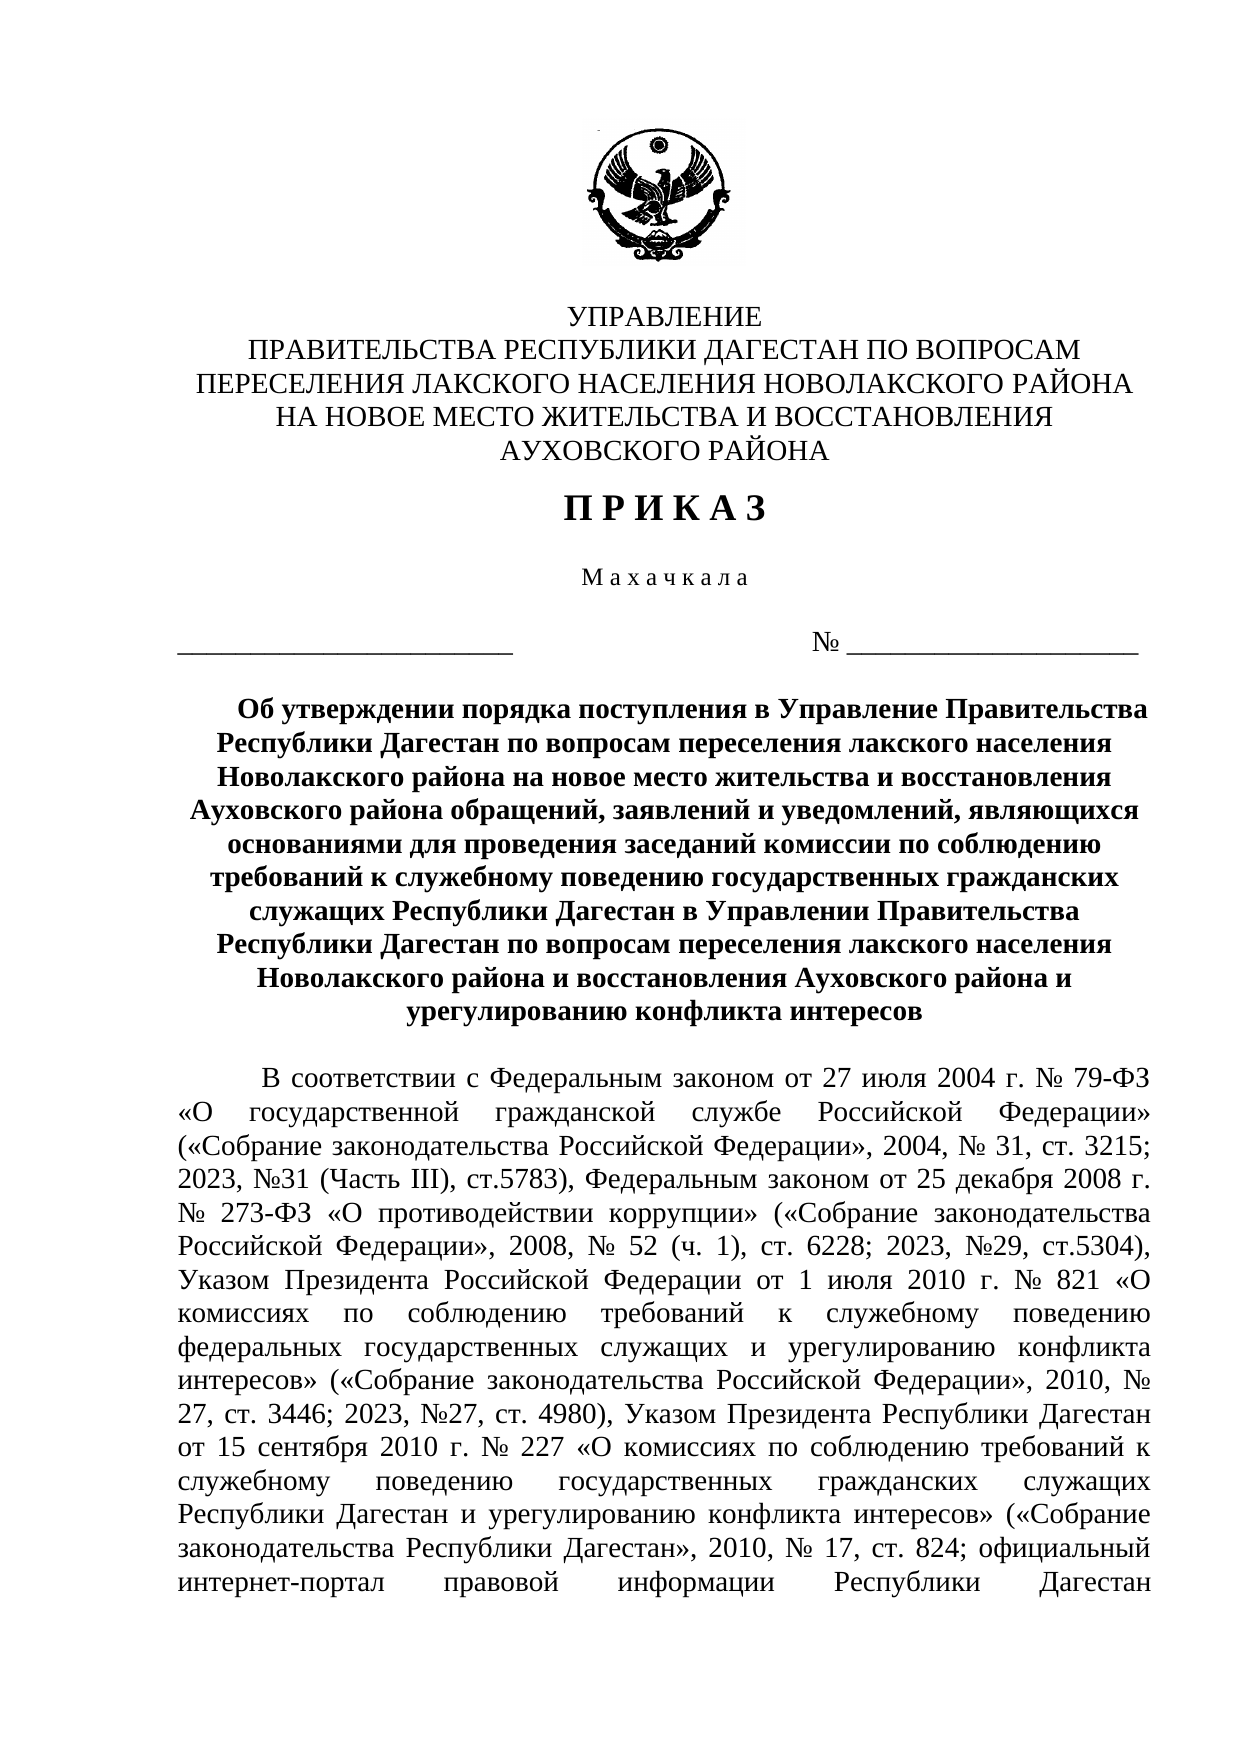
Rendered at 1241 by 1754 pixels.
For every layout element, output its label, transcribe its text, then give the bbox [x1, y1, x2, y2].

text НА НОВОЕ МЕСТО ЖИТЕЛЬСТВА И ВОССТАНОВЛЕНИЯ АУХОВСКОГО РАЙОНА [177, 399, 1152, 466]
text П Р И К А З [177, 486, 1152, 529]
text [177, 1061, 1152, 1597]
text ПРАВИТЕЛЬСТВА РЕСПУБЛИКИ ДАГЕСТАН ПО ВОПРОСАМ ПЕРЕСЕЛЕНИЯ ЛАКСКОГО НАСЕЛЕНИЯ НОВОЛАКСКОГО РАЙОНА [177, 332, 1152, 399]
picture [581, 118, 746, 266]
text УПРАВЛЕНИЕ [177, 299, 1152, 332]
text _______________________ № ____________________ [177, 624, 1152, 658]
text М а х а ч к а л а [177, 562, 1152, 591]
text Об утверждении порядка поступления в Управление Правительства Республики Дагестан по вопросам переселения лакского населения Новолакского района на новое место жительства и восстановления Ауховского района обращений, заявлений и уведомлений, являющихся основаниями для проведения заседаний комиссии по соблюдению требований к служебному поведению государственных гражданских служащих Республики Дагестан в Управлении Правительства Республики Дагестан по вопросам переселения лакского населения Новолакского района и восстановления Ауховского района и урегулированию конфликта интересов [177, 692, 1152, 1027]
